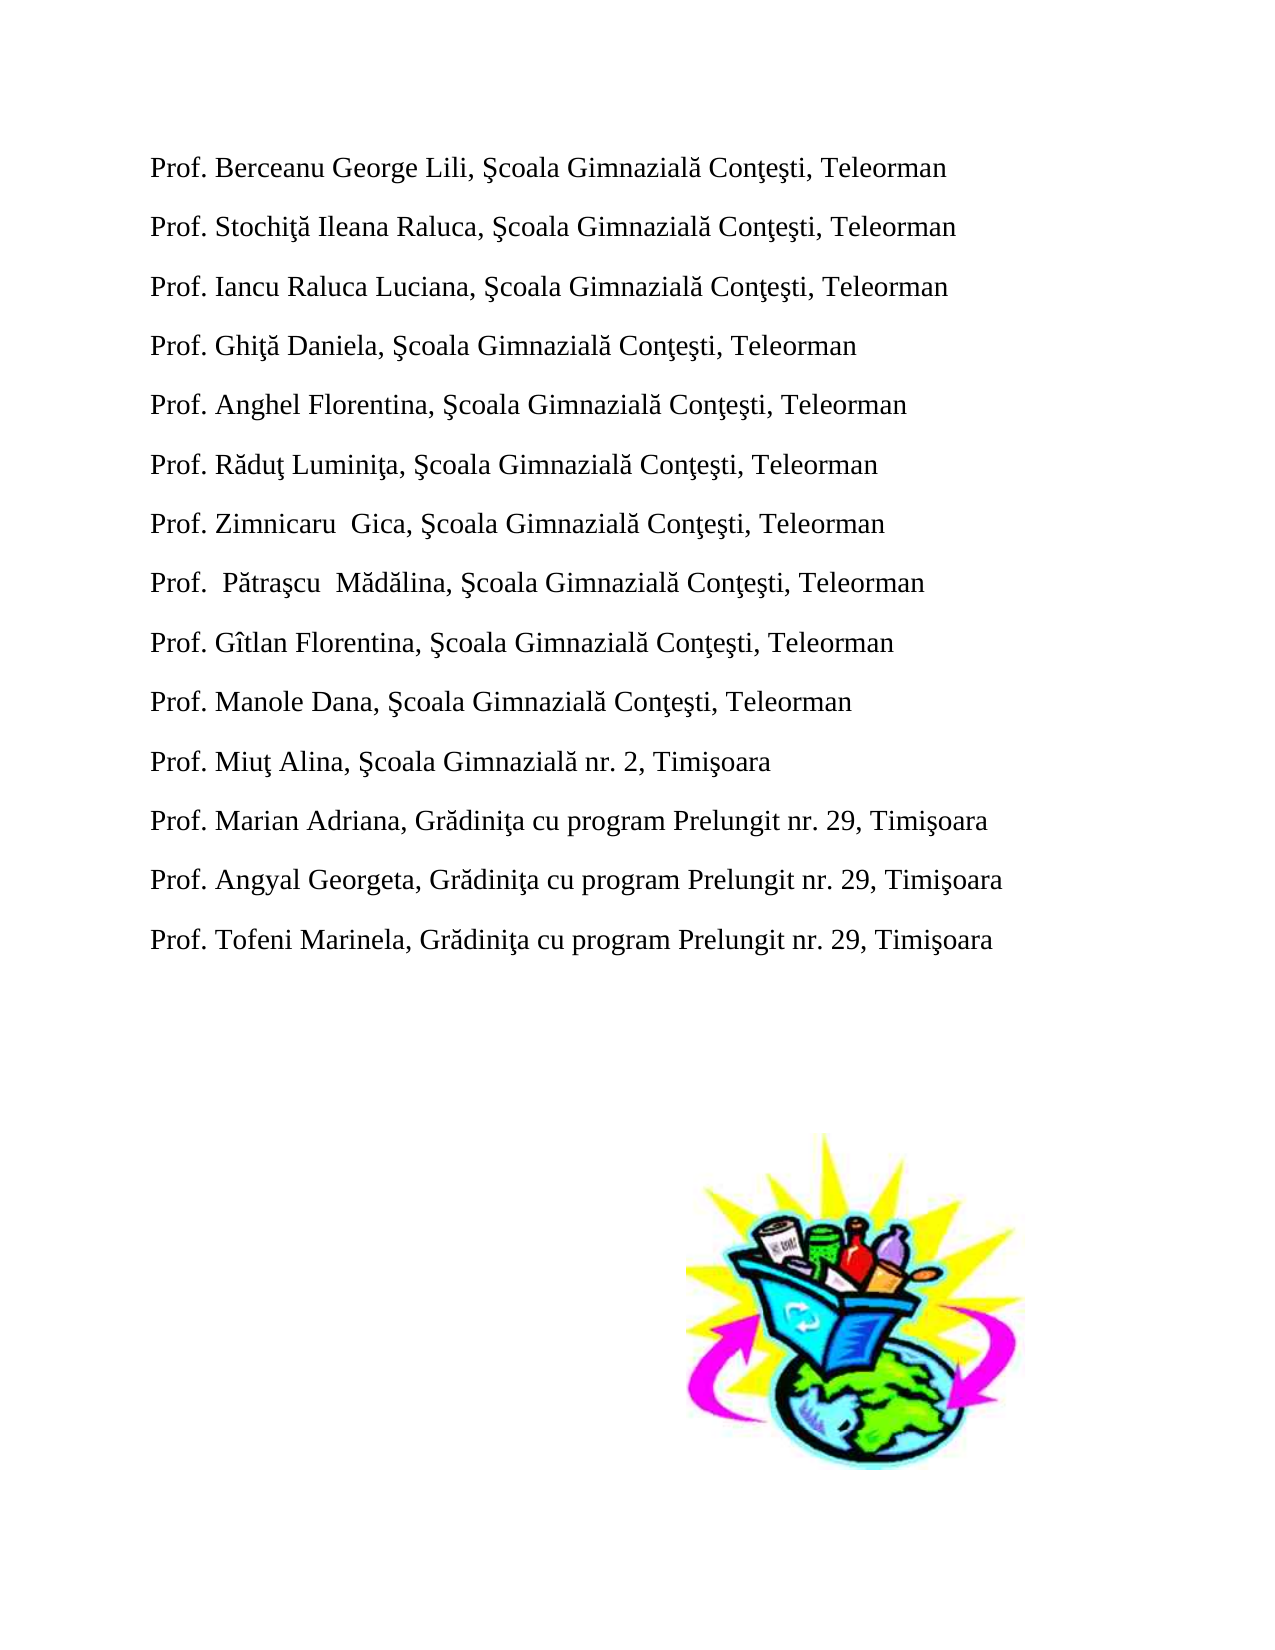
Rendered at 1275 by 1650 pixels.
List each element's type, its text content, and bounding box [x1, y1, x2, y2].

text Prof. Pătraşcu Mădălina, Şcoala Gimnazială Conţeşti, Teleorman [150, 566, 1125, 599]
text Prof. Angyal Georgeta, Grădiniţa cu program Prelungit nr. 29, Timişoara [150, 862, 1125, 896]
text Prof. Zimnicaru Gica, Şcoala Gimnazială Conţeşti, Teleorman [150, 506, 1125, 540]
text Prof. Manole Dana, Şcoala Gimnazială Conţeşti, Teleorman [150, 684, 1125, 718]
text Prof. Marian Adriana, Grădiniţa cu program Prelungit nr. 29, Timişoara [150, 803, 1125, 837]
text Prof. Miuţ Alina, Şcoala Gimnazială nr. 2, Timişoara [150, 744, 1125, 777]
text Prof. Gîtlan Florentina, Şcoala Gimnazială Conţeşti, Teleorman [150, 625, 1125, 658]
text Prof. Berceanu George Lili, Şcoala Gimnazială Conţeşti, Teleorman [150, 150, 1125, 183]
text Prof. Anghel Florentina, Şcoala Gimnazială Conţeşti, Teleorman [150, 387, 1125, 421]
text Prof. Iancu Raluca Luciana, Şcoala Gimnazială Conţeşti, Teleorman [150, 269, 1125, 302]
text Prof. Tofeni Marinela, Grădiniţa cu program Prelungit nr. 29, Timişoara [150, 922, 1125, 955]
text Prof. Răduţ Luminiţa, Şcoala Gimnazială Conţeşti, Teleorman [150, 447, 1125, 480]
picture [686, 1133, 1025, 1470]
text Prof. Stochiţă Ileana Raluca, Şcoala Gimnazială Conţeşti, Teleorman [150, 209, 1125, 243]
text Prof. Ghiţă Daniela, Şcoala Gimnazială Conţeşti, Teleorman [150, 328, 1125, 362]
